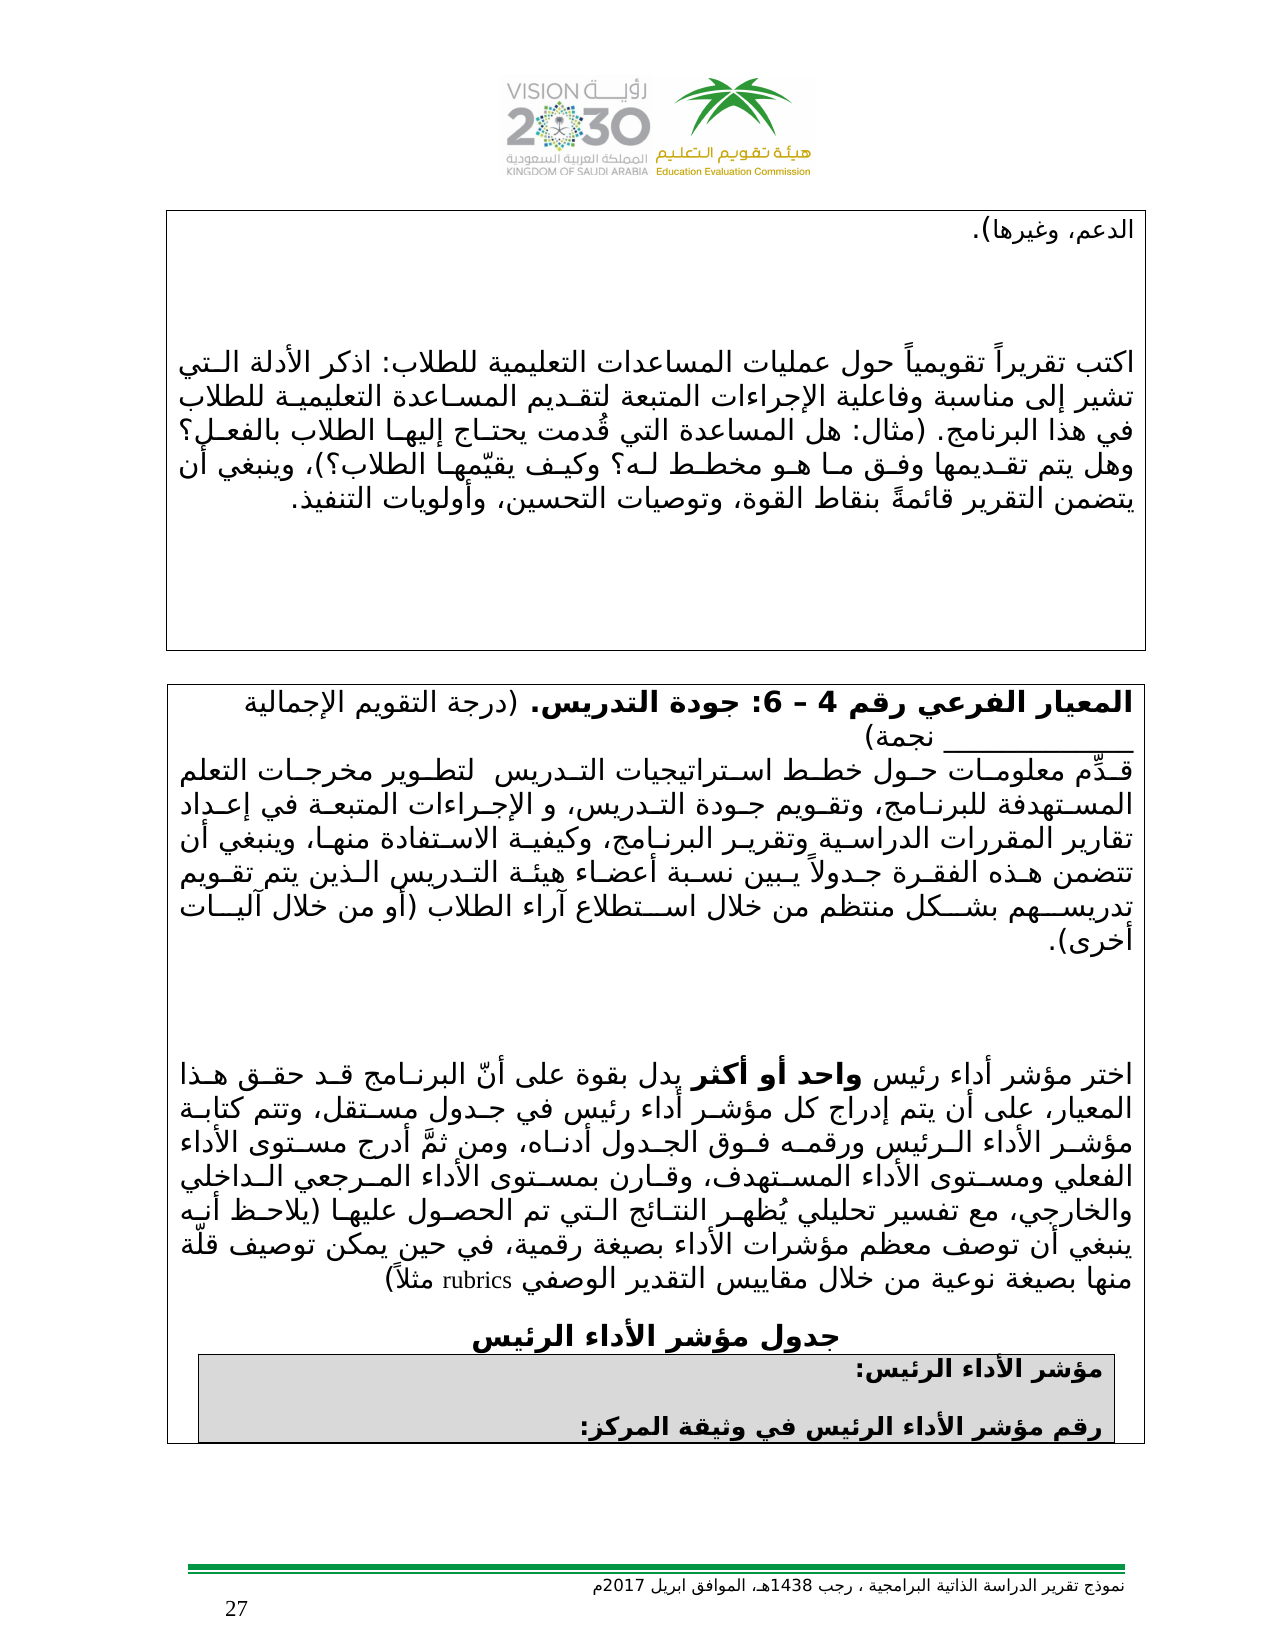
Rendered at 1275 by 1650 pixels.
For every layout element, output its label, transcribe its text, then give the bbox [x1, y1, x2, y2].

picture [497, 75, 815, 175]
